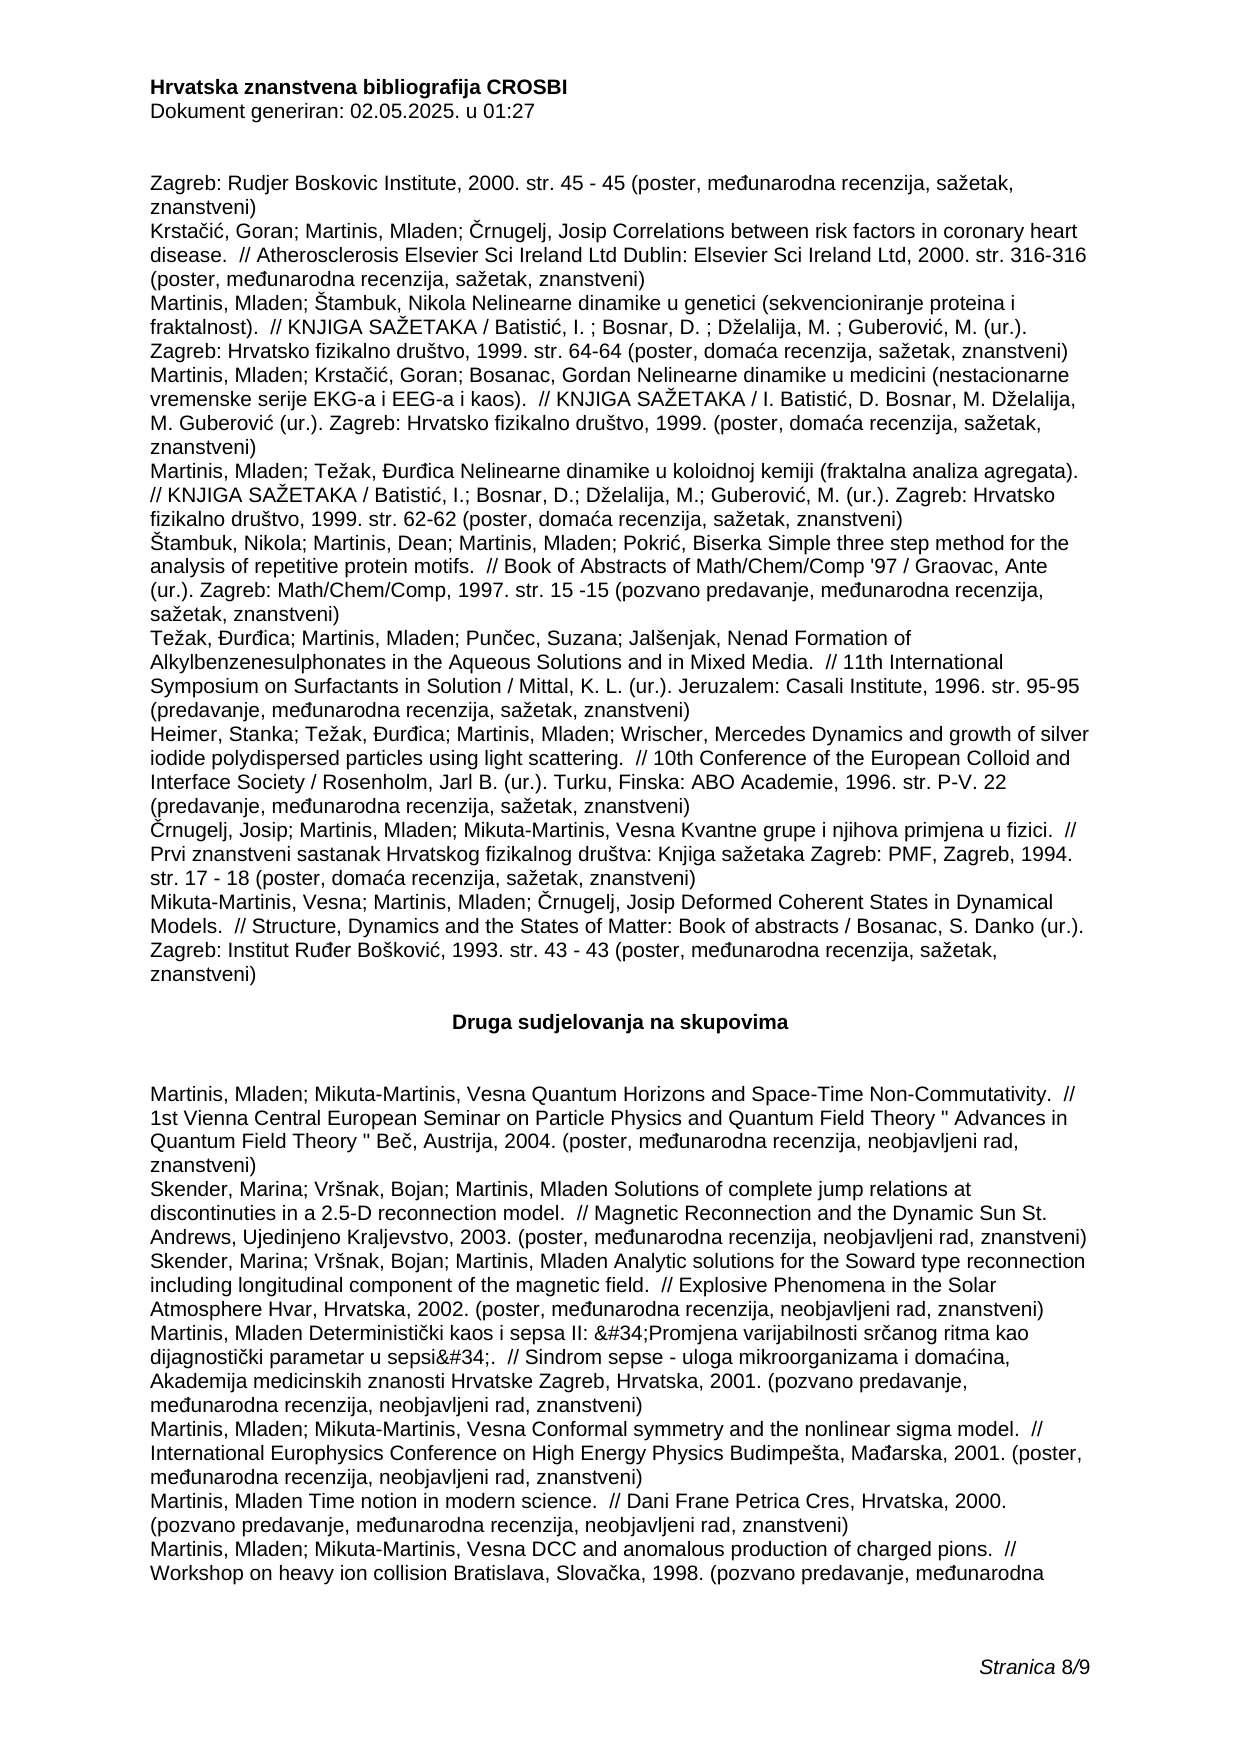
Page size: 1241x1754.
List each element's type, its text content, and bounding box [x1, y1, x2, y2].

text Martinis, Mladen; Krstačić, Goran; Bosanac, Gordan [150, 363, 1090, 458]
text Črnugelj, Josip; Martinis, Mladen; Mikuta-Martinis, Vesna [150, 818, 1090, 890]
text Težak, Đurđica; Martinis, Mladen; Punčec, Suzana; Jalšenjak, Nenad [150, 626, 1090, 722]
text Martinis, Mladen; Mikuta-Martinis, Vesna [150, 1081, 1090, 1177]
text Mikuta-Martinis, Vesna; Martinis, Mladen; Črnugelj, Josip [150, 890, 1090, 986]
subtitle Druga sudjelovanja na skupovima [150, 1009, 1090, 1033]
text Heimer, Stanka; Težak, Đurđica; Martinis, Mladen; Wrischer, Mercedes [150, 722, 1090, 818]
text Martinis, Mladen [150, 1489, 1090, 1537]
text Martinis, Mladen [150, 1321, 1090, 1417]
text Skender, Marina; Vršnak, Bojan; Martinis, Mladen [150, 1177, 1090, 1249]
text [150, 171, 1090, 219]
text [150, 1417, 1090, 1489]
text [150, 1537, 1090, 1584]
text Martinis, Mladen; Težak, Đurđica [150, 458, 1090, 530]
text Skender, Marina; Vršnak, Bojan; Martinis, Mladen [150, 1249, 1090, 1321]
text Martinis, Mladen; Štambuk, Nikola [150, 291, 1090, 363]
text Krstačić, Goran; Martinis, Mladen; Črnugelj, Josip [150, 219, 1090, 291]
text Štambuk, Nikola; Martinis, Dean; Martinis, Mladen; Pokrić, Biserka [150, 530, 1090, 626]
